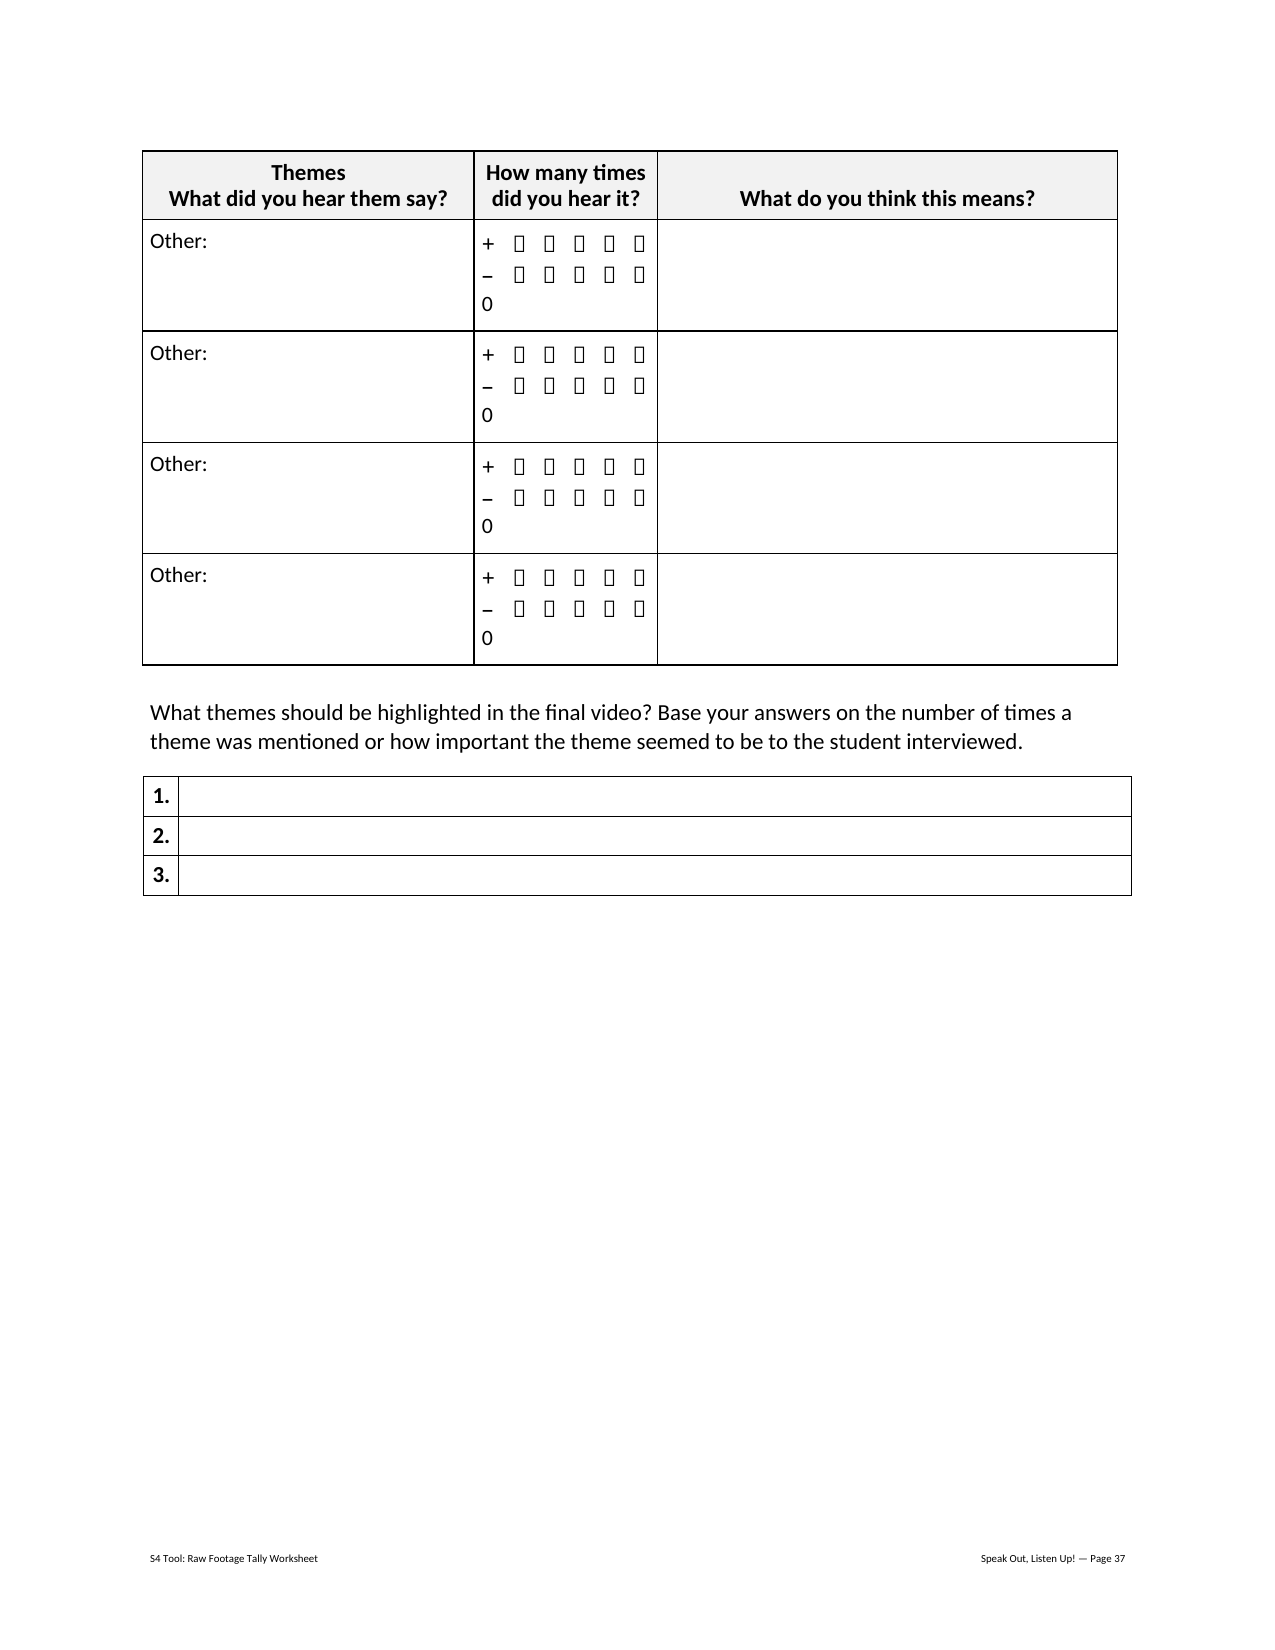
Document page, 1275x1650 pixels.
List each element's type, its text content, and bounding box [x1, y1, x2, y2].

table_header Themes What did you hear them say? [143, 152, 473, 219]
table_cell +      –      0 [475, 220, 657, 330]
table_cell [179, 856, 1131, 894]
table_cell Other: [143, 443, 473, 553]
table_cell [658, 443, 1117, 553]
table_header How many times did you hear it? [475, 152, 657, 219]
table_cell [658, 332, 1117, 441]
table_cell +      –      0 [475, 443, 657, 553]
text What themes should be highlighted in the final video? Base your answers on the number of times a theme was mentioned or how important the theme seemed to be to the student interviewed. [150, 697, 1125, 755]
table_cell 3. [144, 856, 178, 894]
table_cell 2. [144, 817, 178, 855]
table_cell +      –      0 [475, 554, 657, 664]
table_cell Other: [143, 554, 473, 664]
table_cell [179, 817, 1131, 855]
table_header [179, 777, 1131, 816]
table_cell +      –      0 [475, 332, 657, 441]
table_cell [658, 554, 1117, 664]
table_header What do you think this means? [658, 152, 1117, 219]
table_cell [658, 220, 1117, 330]
table_cell Other: [143, 220, 473, 330]
table_cell Other: [143, 332, 473, 441]
table_header 1. [144, 777, 178, 816]
